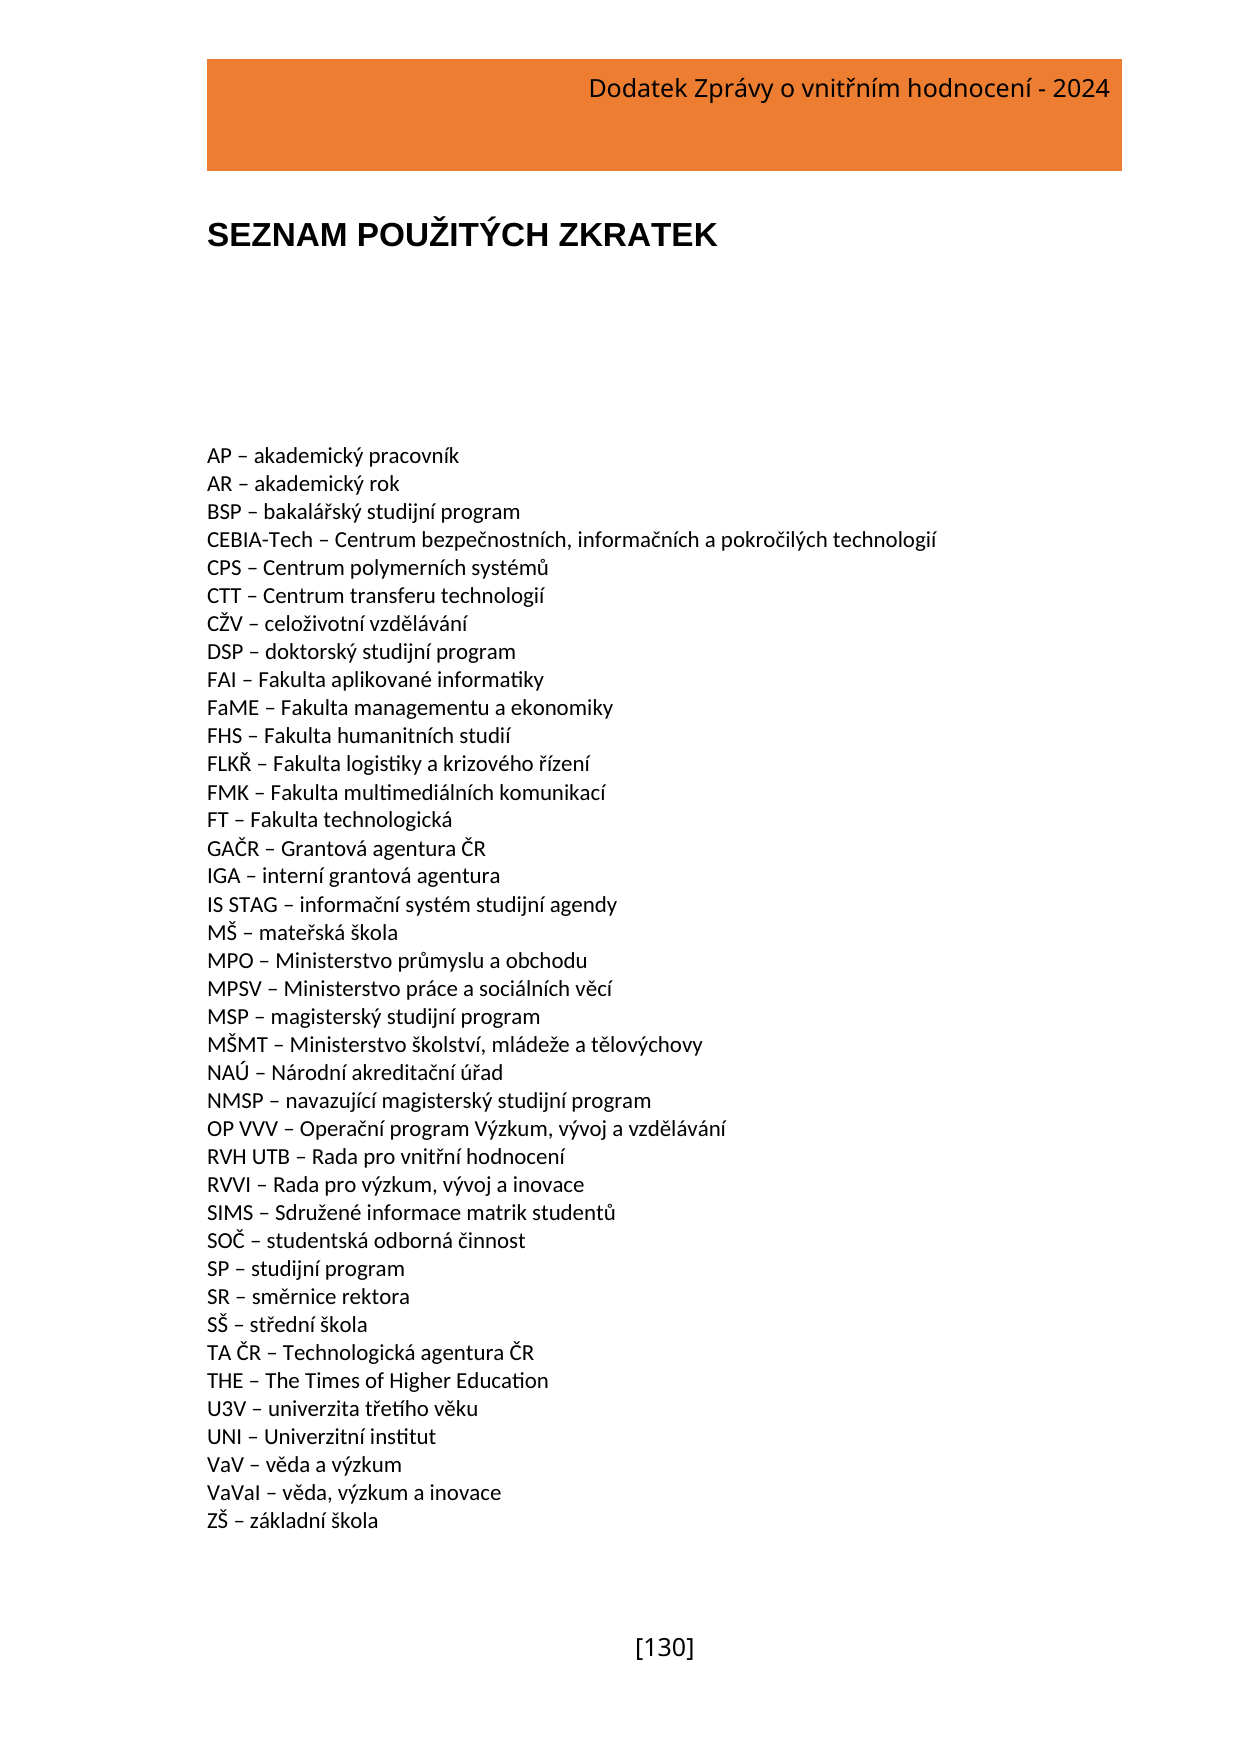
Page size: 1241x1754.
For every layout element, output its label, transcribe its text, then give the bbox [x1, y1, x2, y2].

text OP VVV – Operační program Výzkum, vývoj a vzdělávání [207, 1114, 1122, 1142]
text IS STAG – informační systém studijní agendy [207, 890, 1122, 918]
text MPO – Ministerstvo průmyslu a obchodu [207, 946, 1122, 974]
text NAÚ – Národní akreditační úřad [207, 1058, 1122, 1086]
text TA ČR – Technologická agentura ČR [207, 1338, 1122, 1366]
text VaVaI – věda, výzkum a inovace [207, 1478, 1122, 1506]
text MSP – magisterský studijní program [207, 1002, 1122, 1030]
text SR – směrnice rektora [207, 1282, 1122, 1310]
text FHS – Fakulta humanitních studií [207, 722, 1122, 749]
text MPSV – Ministerstvo práce a sociálních věcí [207, 974, 1122, 1002]
text ZŠ – základní škola [207, 1506, 1122, 1534]
text UNI – Univerzitní institut [207, 1422, 1122, 1450]
text FT – Fakulta technologická [207, 806, 1122, 834]
text RVH UTB – Rada pro vnitřní hodnocení [207, 1142, 1122, 1170]
text FaME – Fakulta managementu a ekonomiky [207, 693, 1122, 722]
text VaV – věda a výzkum [207, 1450, 1122, 1478]
text FLKŘ – Fakulta logistiky a krizového řízení [207, 749, 1122, 778]
text SŠ – střední škola [207, 1310, 1122, 1338]
text CTT – Centrum transferu technologií [207, 581, 1122, 609]
text NMSP – navazující magisterský studijní program [207, 1086, 1122, 1114]
text SOČ – studentská odborná činnost [207, 1226, 1122, 1254]
text GAČR – Grantová agentura ČR [207, 834, 1122, 862]
text Seznam použitÝch Zkratek [207, 215, 1122, 254]
text IGA – interní grantová agentura [207, 862, 1122, 890]
text SIMS – Sdružené informace matrik studentů [207, 1198, 1122, 1226]
text CŽV – celoživotní vzdělávání [207, 609, 1122, 637]
text FAI – Fakulta aplikované informatiky [207, 666, 1122, 693]
text THE – The Times of Higher Education [207, 1366, 1122, 1394]
text AP – akademický pracovník [207, 441, 1122, 469]
text RVVI – Rada pro výzkum, vývoj a inovace [207, 1170, 1122, 1198]
text BSP – bakalářský studijní program [207, 497, 1122, 525]
text AR – akademický rok [207, 469, 1122, 497]
text DSP – doktorský studijní program [207, 637, 1122, 666]
text CPS – Centrum polymerních systémů [207, 553, 1122, 581]
text FMK – Fakulta multimediálních komunikací [207, 778, 1122, 806]
text CEBIA-Tech – Centrum bezpečnostních, informačních a pokročilých technologií [207, 525, 1122, 553]
text MŠMT – Ministerstvo školství, mládeže a tělovýchovy [207, 1030, 1122, 1058]
text MŠ – mateřská škola [207, 918, 1122, 946]
text SP – studijní program [207, 1254, 1122, 1282]
text U3V – univerzita třetího věku [207, 1394, 1122, 1422]
